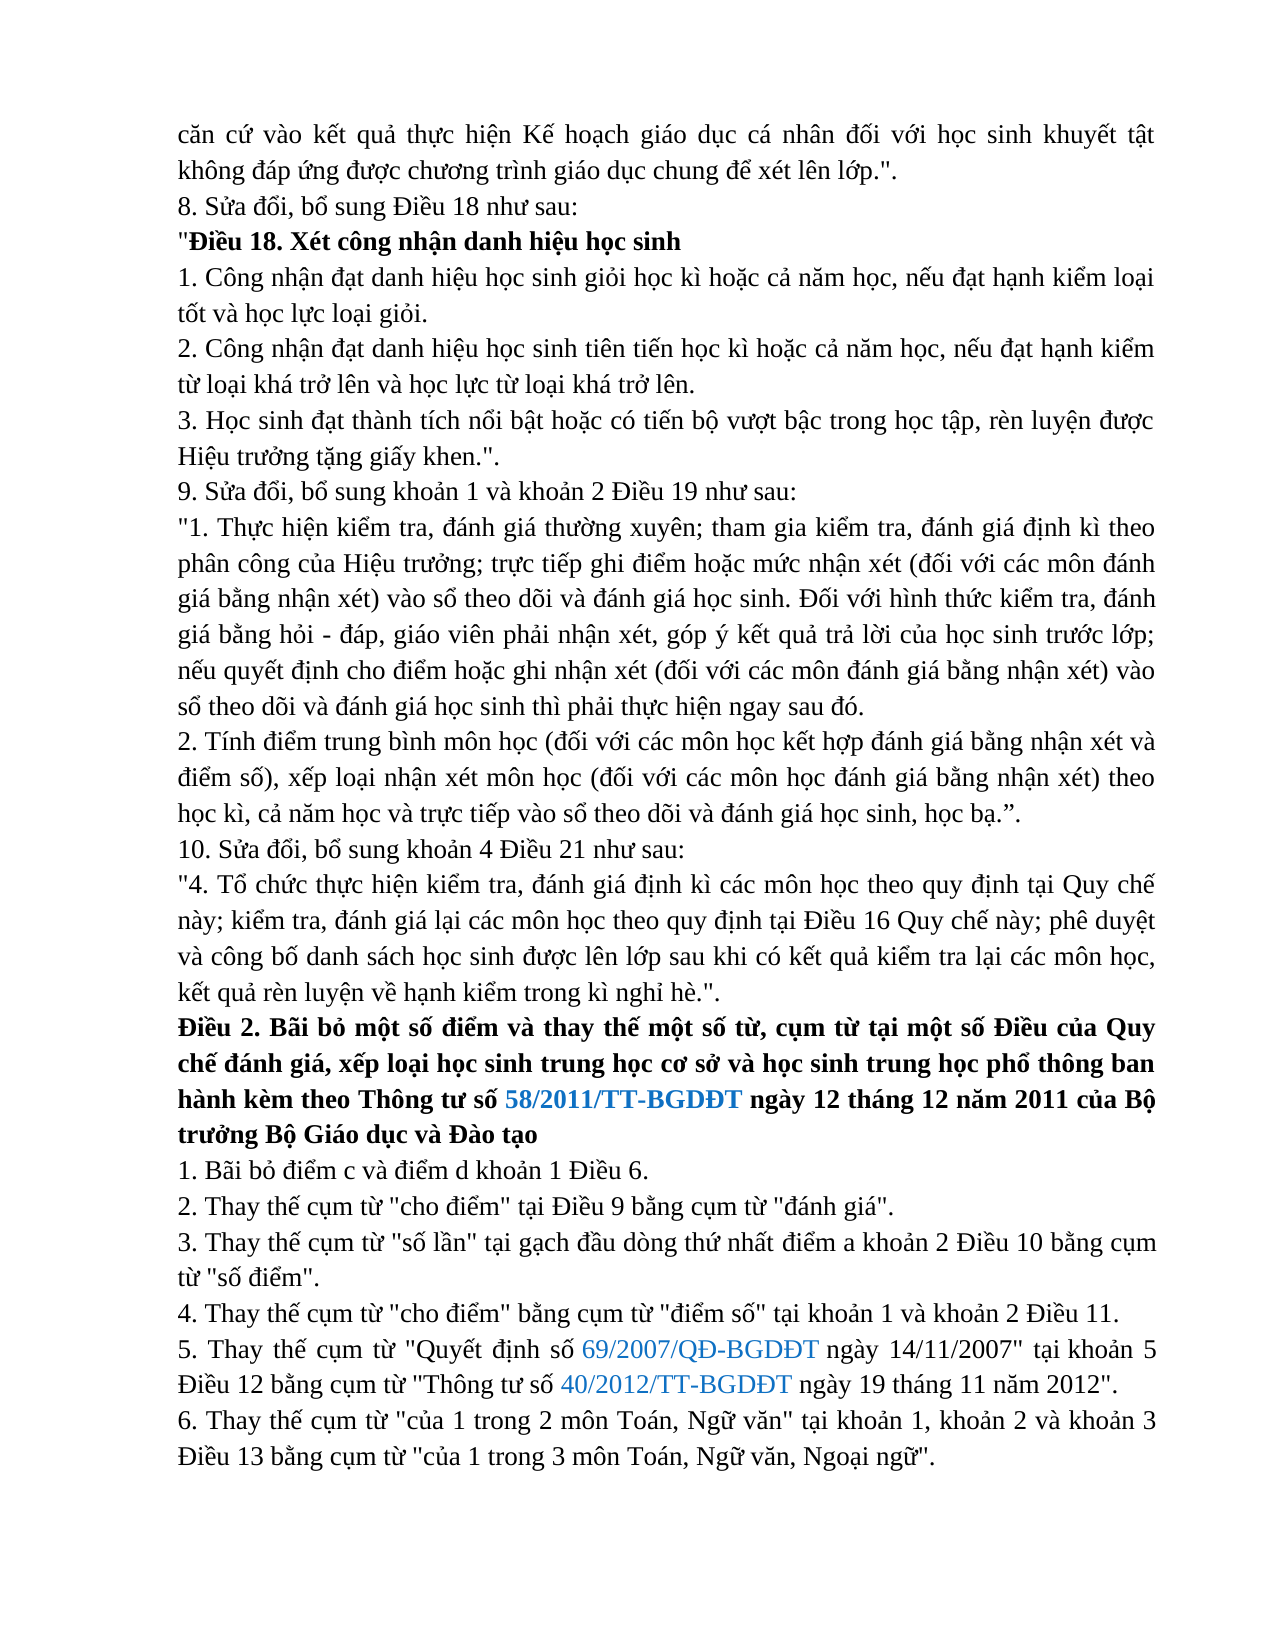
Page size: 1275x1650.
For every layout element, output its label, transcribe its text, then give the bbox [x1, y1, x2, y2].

text 6. Thay thế cụm từ "của 1 trong 2 môn Toán, Ngữ văn" tại khoản 1, khoản 2 và khoản 3 Điều 13 bằng cụm từ "của 1 trong 3 môn Toán, Ngữ văn, Ngoại ngữ". [177, 1404, 1157, 1471]
text "4. Tổ chức thực hiện kiểm tra, đánh giá định kì các môn học theo quy định tại Quy chế này; kiểm tra, đánh giá lại các môn học theo quy định tại Điều 16 Quy chế này; phê duyệt và công bố danh sách học sinh được lên lớp sau khi có kết quả kiểm tra lại các môn học, kết quả rèn luyện về hạnh kiểm trong kì nghỉ hè.". [177, 868, 1157, 1007]
text 3. Thay thế cụm từ "số lần" tại gạch đầu dòng thứ nhất điểm a khoản 2 Điều 10 bằng cụm từ "số điểm". [177, 1226, 1157, 1293]
text 3. Học sinh đạt thành tích nổi bật hoặc có tiến bộ vượt bậc trong học tập, rèn luyện được Hiệu trưởng tặng giấy khen.". [177, 404, 1157, 471]
text 2. Công nhận đạt danh hiệu học sinh tiên tiến học kì hoặc cả năm học, nếu đạt hạnh kiểm từ loại khá trở lên và học lực từ loại khá trở lên. [177, 332, 1157, 399]
text "1. Thực hiện kiểm tra, đánh giá thường xuyên; tham gia kiểm tra, đánh giá định kì theo phân công của Hiệu trưởng; trực tiếp ghi điểm hoặc mức nhận xét (đối với các môn đánh giá bằng nhận xét) vào sổ theo dõi và đánh giá học sinh. Đối với hình thức kiểm tra, đánh giá bằng hỏi - đáp, giáo viên phải nhận xét, góp ý kết quả trả lời của học sinh trước lớp; nếu quyết định cho điểm hoặc ghi nhận xét (đối với các môn đánh giá bằng nhận xét) vào sổ theo dõi và đánh giá học sinh thì phải thực hiện ngay sau đó. [177, 511, 1157, 721]
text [177, 118, 1157, 185]
text 5. Thay thế cụm từ "Quyết định số 69/2007/QĐ-BGDĐT ngày 14/11/2007" tại khoản 5 Điều 12 bằng cụm từ "Thông tư số 40/2012/TT-BGDĐT ngày 19 tháng 11 năm 2012". [177, 1333, 1157, 1400]
text 4. Thay thế cụm từ "cho điểm" bằng cụm từ "điểm số" tại khoản 1 và khoản 2 Điều 11. [177, 1297, 1157, 1328]
text 8. Sửa đổi, bổ sung Điều 18 như sau: [177, 189, 1157, 221]
text 10. Sửa đổi, bổ sung khoản 4 Điều 21 như sau: [177, 833, 1157, 864]
text 2. Thay thế cụm từ "cho điểm" tại Điều 9 bằng cụm từ "đánh giá". [177, 1190, 1157, 1221]
text "Điều 18. Xét công nhận danh hiệu học sinh [177, 225, 1157, 256]
text 9. Sửa đổi, bổ sung khoản 1 và khoản 2 Điều 19 như sau: [177, 475, 1157, 507]
text 2. Tính điểm trung bình môn học (đối với các môn học kết hợp đánh giá bằng nhận xét và điểm số), xếp loại nhận xét môn học (đối với các môn học đánh giá bằng nhận xét) theo học kì, cả năm học và trực tiếp vào sổ theo dõi và đánh giá học sinh, học bạ.”. [177, 726, 1157, 828]
text 1. Bãi bỏ điểm c và điểm d khoản 1 Điều 6. [177, 1154, 1157, 1185]
text 1. Công nhận đạt danh hiệu học sinh giỏi học kì hoặc cả năm học, nếu đạt hạnh kiểm loại tốt và học lực loại giỏi. [177, 261, 1157, 328]
text Điều 2. Bãi bỏ một số điểm và thay thế một số từ, cụm từ tại một số Điều của Quy chế đánh giá, xếp loại học sinh trung học cơ sở và học sinh trung học phổ thông ban hành kèm theo Thông tư số 58/2011/TT-BGDĐT ngày 12 tháng 12 năm 2011 của Bộ trưởng Bộ Giáo dục và Đào tạo [177, 1011, 1157, 1150]
